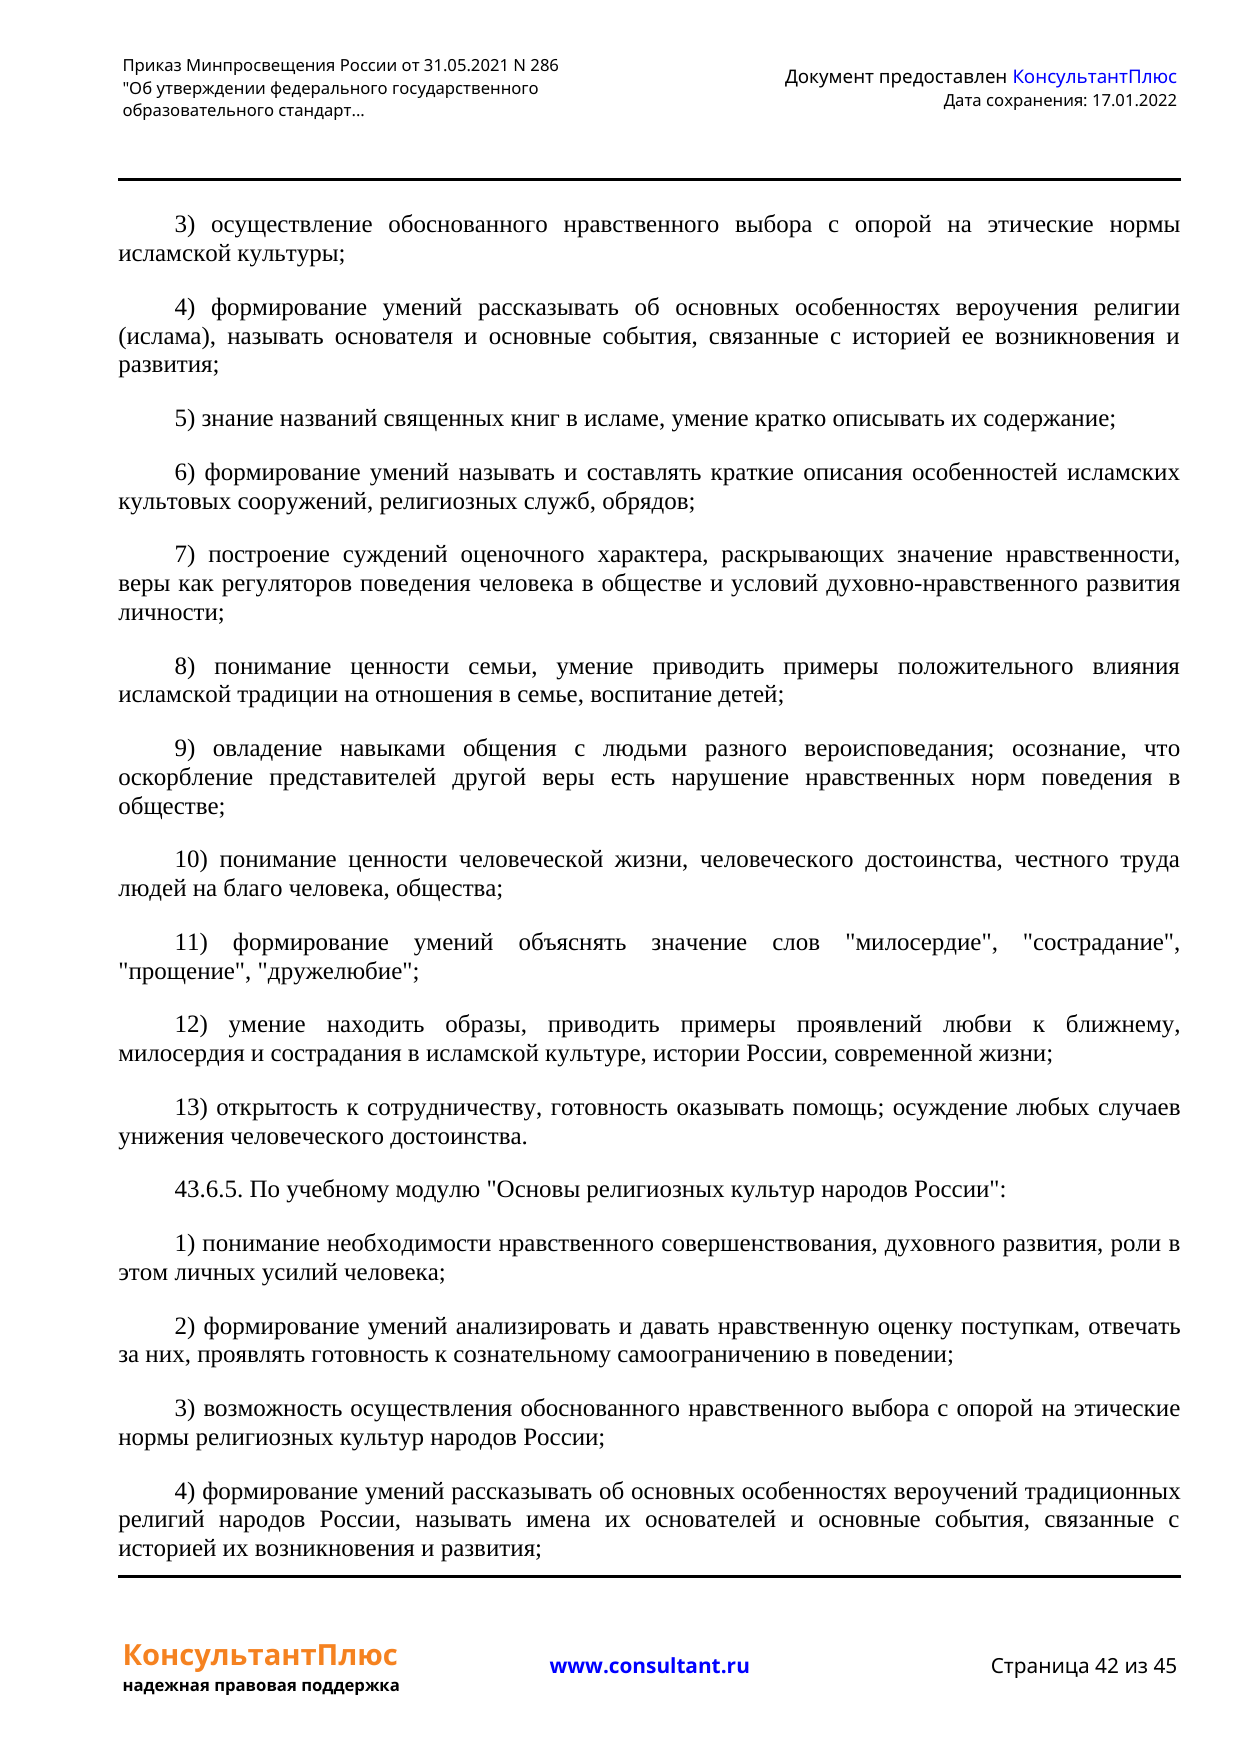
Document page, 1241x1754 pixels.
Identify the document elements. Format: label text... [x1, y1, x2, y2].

text 6) формирование умений называть и составлять краткие описания особенностей исламских культовых сооружений, религиозных служб, обрядов; [118, 457, 1181, 514]
text 4) формирование умений рассказывать об основных особенностях вероучения религии (ислама), называть основателя и основные события, связанные с историей ее возникновения и развития; [118, 292, 1181, 378]
text 8) понимание ценности семьи, умение приводить примеры положительного влияния исламской традиции на отношения в семье, воспитание детей; [118, 651, 1181, 708]
text 3) возможность осуществления обоснованного нравственного выбора с опорой на этические нормы религиозных культур народов России; [118, 1393, 1181, 1451]
text 2) формирование умений анализировать и давать нравственную оценку поступкам, отвечать за них, проявлять готовность к сознательному самоограничению в поведении; [118, 1311, 1181, 1368]
text 9) овладение навыками общения с людьми разного вероисповедания; осознание, что оскорбление представителей другой веры есть нарушение нравственных норм поведения в обществе; [118, 733, 1181, 819]
text 11) формирование умений объяснять значение слов "милосердие", "сострадание", "прощение", "дружелюбие"; [118, 927, 1181, 984]
text 5) знание названий священных книг в исламе, умение кратко описывать их содержание; [118, 403, 1181, 432]
text 7) построение суждений оценочного характера, раскрывающих значение нравственности, веры как регуляторов поведения человека в обществе и условий духовно-нравственного развития личности; [118, 539, 1181, 626]
text 12) умение находить образы, приводить примеры проявлений любви к ближнему, милосердия и сострадания в исламской культуре, истории России, современной жизни; [118, 1009, 1181, 1067]
text 10) понимание ценности человеческой жизни, человеческого достоинства, честного труда людей на благо человека, общества; [118, 844, 1181, 902]
text 3) осуществление обоснованного нравственного выбора с опорой на этические нормы исламской культуры; [118, 209, 1181, 267]
text 13) открытость к сотрудничеству, готовность оказывать помощь; осуждение любых случаев унижения человеческого достоинства. [118, 1092, 1181, 1149]
text 43.6.5. По учебному модулю "Основы религиозных культур народов России": [118, 1174, 1181, 1203]
text 1) понимание необходимости нравственного совершенствования, духовного развития, роли в этом личных усилий человека; [118, 1228, 1181, 1286]
text 4) формирование умений рассказывать об основных особенностях вероучений традиционных религий народов России, называть имена их основателей и основные события, связанные с историей их возникновения и развития; [118, 1476, 1181, 1562]
